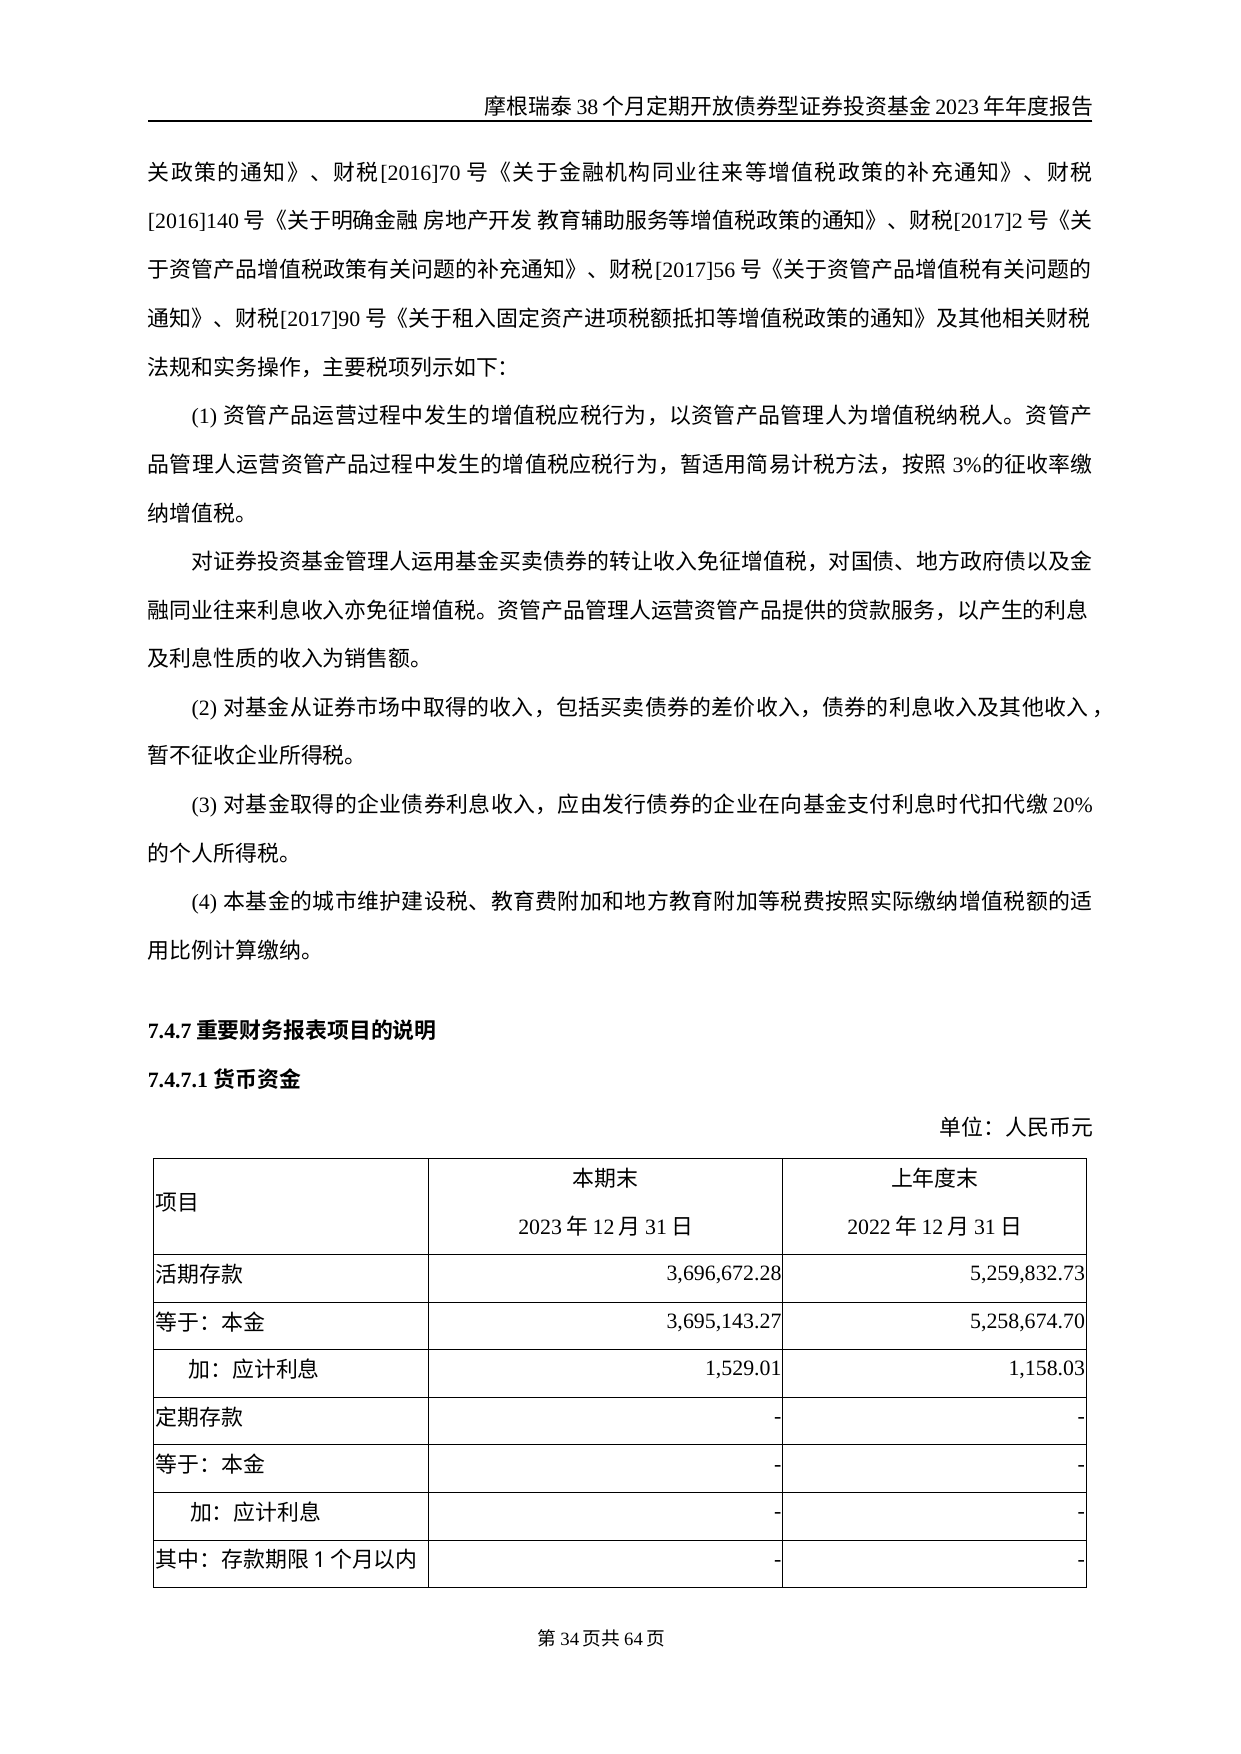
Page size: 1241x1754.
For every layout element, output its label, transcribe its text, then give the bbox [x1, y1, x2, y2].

text 对证券投资基金管理人运用基金买卖债券的转让收入免征增值税，对国债、地方政府债以及金融同业往来利息收入亦免征增值税。资管产品管理人运营资管产品提供的贷款服务，以产生的利息及利息性质的收入为销售额。 [148, 543, 1092, 673]
table_header 项目 [154, 1159, 428, 1254]
table_cell 其中：存款期限1个月以内 [154, 1541, 428, 1587]
table_cell 1,529.01 [429, 1350, 782, 1397]
table_cell 加：应计利息 [154, 1493, 428, 1539]
table_cell 3,695,143.27 [429, 1303, 782, 1349]
table_cell 活期存款 [154, 1255, 428, 1302]
table_cell 5,258,674.70 [783, 1303, 1086, 1349]
table_cell 加：应计利息 [154, 1350, 428, 1397]
table_cell 定期存款 [154, 1398, 428, 1444]
text (1) 资管产品运营过程中发生的增值税应税行为，以资管产品管理人为增值税纳税人。资管产品管理人运营资管产品过程中发生的增值税应税行为，暂适用简易计税方法，按照3%的征收率缴纳增值税。 [148, 398, 1092, 528]
table_cell - [429, 1493, 782, 1539]
text (3) 对基金取得的企业债券利息收入，应由发行债券的企业在向基金支付利息时代扣代缴20%的个人所得税。 [148, 786, 1092, 868]
table_cell 等于：本金 [154, 1445, 428, 1492]
table_cell - [429, 1445, 782, 1492]
text 单位：人民币元 [149, 1110, 1092, 1142]
table_header 本期末 2023年12月31日 [429, 1159, 782, 1254]
table_cell - [783, 1445, 1086, 1492]
text 7.4.7.1 货币资金 [148, 1061, 1092, 1094]
table_cell 1,158.03 [783, 1350, 1086, 1397]
table_cell - [783, 1541, 1086, 1587]
table_cell - [429, 1398, 782, 1444]
table_cell 3,696,672.28 [429, 1255, 782, 1302]
table_cell 等于：本金 [154, 1303, 428, 1349]
table_cell - [429, 1541, 782, 1587]
table_cell - [783, 1398, 1086, 1444]
text (4) 本基金的城市维护建设税、教育费附加和地方教育附加等税费按照实际缴纳增值税额的适用比例计算缴纳。 [148, 883, 1092, 965]
table_cell - [783, 1493, 1086, 1539]
table_header 上年度末 2022年12月31日 [783, 1159, 1086, 1254]
text 7.4.7重要财务报表项目的说明 [148, 1013, 1092, 1046]
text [148, 154, 1092, 382]
table_cell 5,259,832.73 [783, 1255, 1086, 1302]
text (2) 对基金从证券市场中取得的收入，包括买卖债券的差价收入，债券的利息收入及其他收入，暂不征收企业所得税。 [148, 689, 1092, 771]
